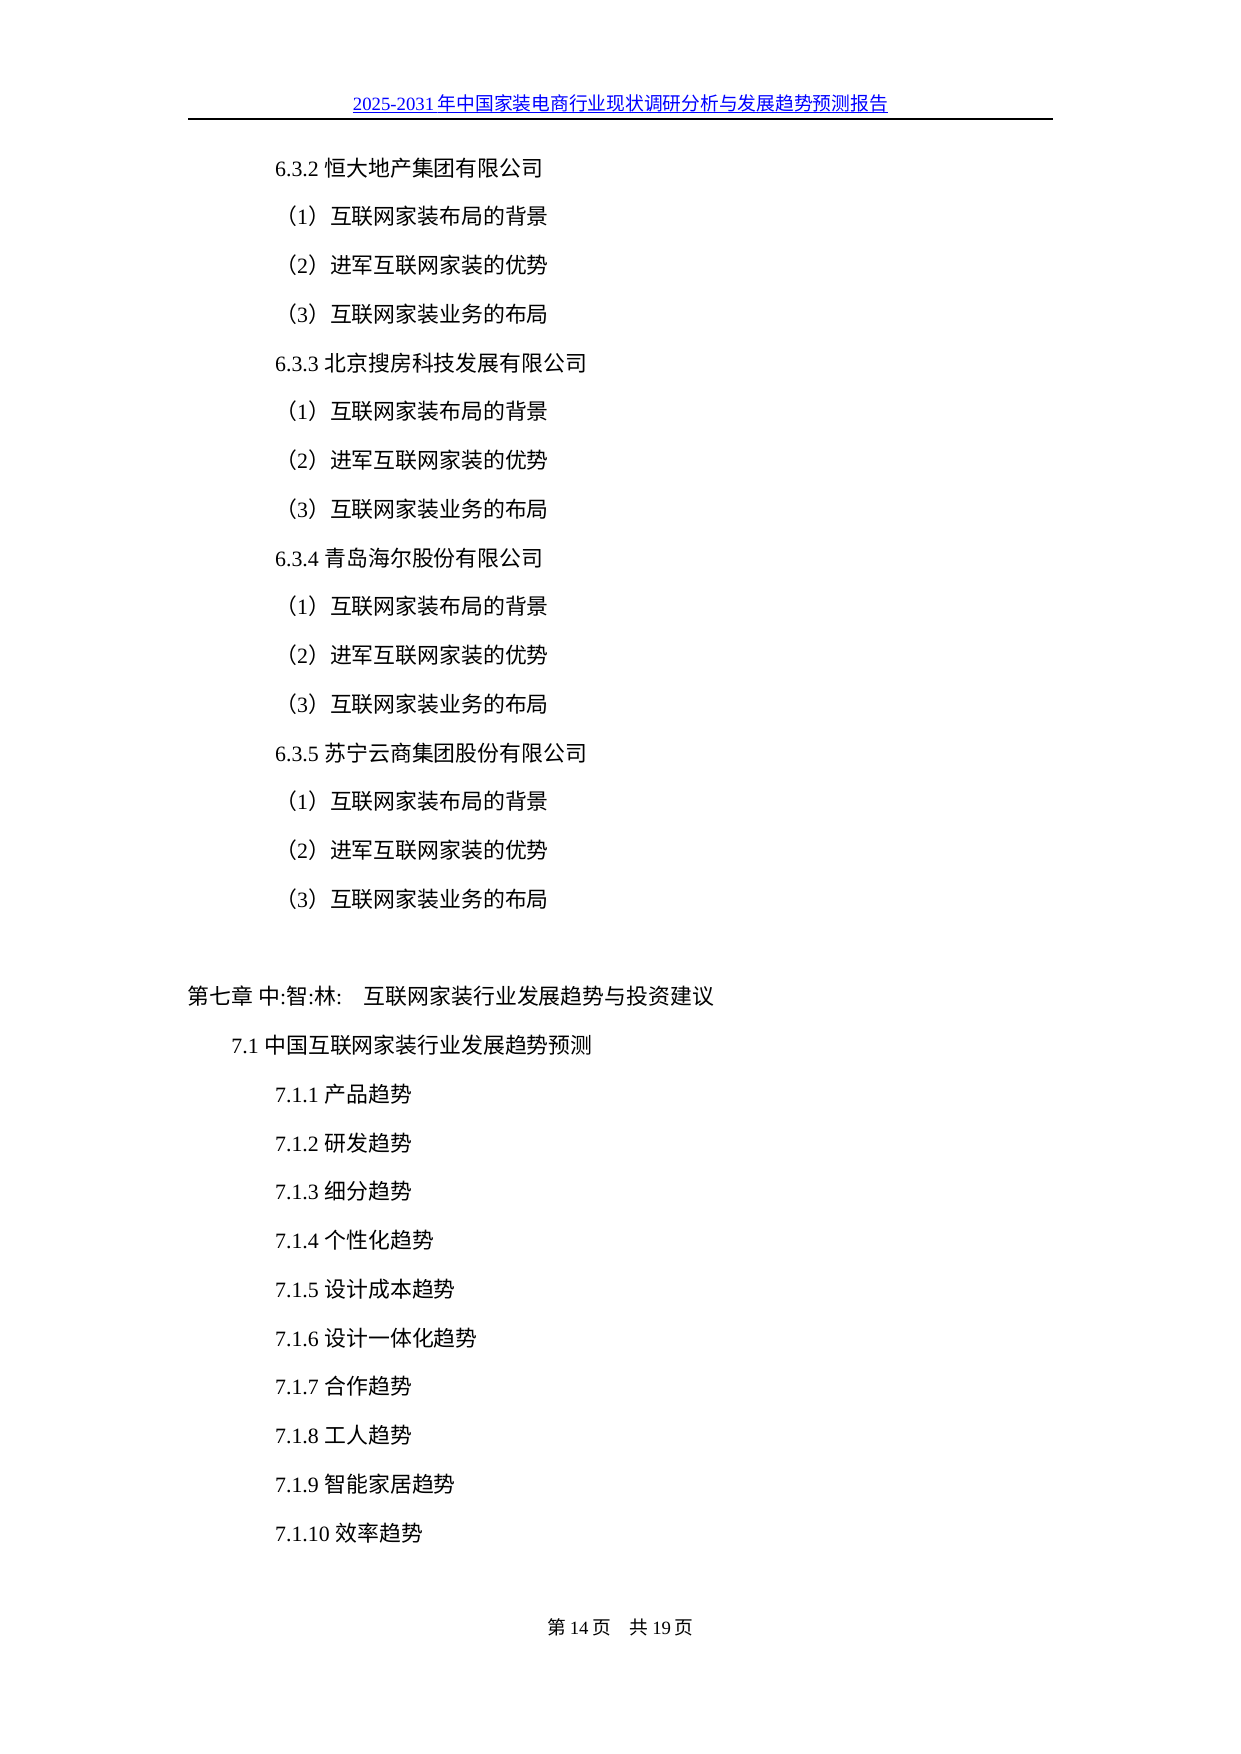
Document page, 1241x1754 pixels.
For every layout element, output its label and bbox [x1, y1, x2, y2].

text [187, 150, 1053, 1548]
